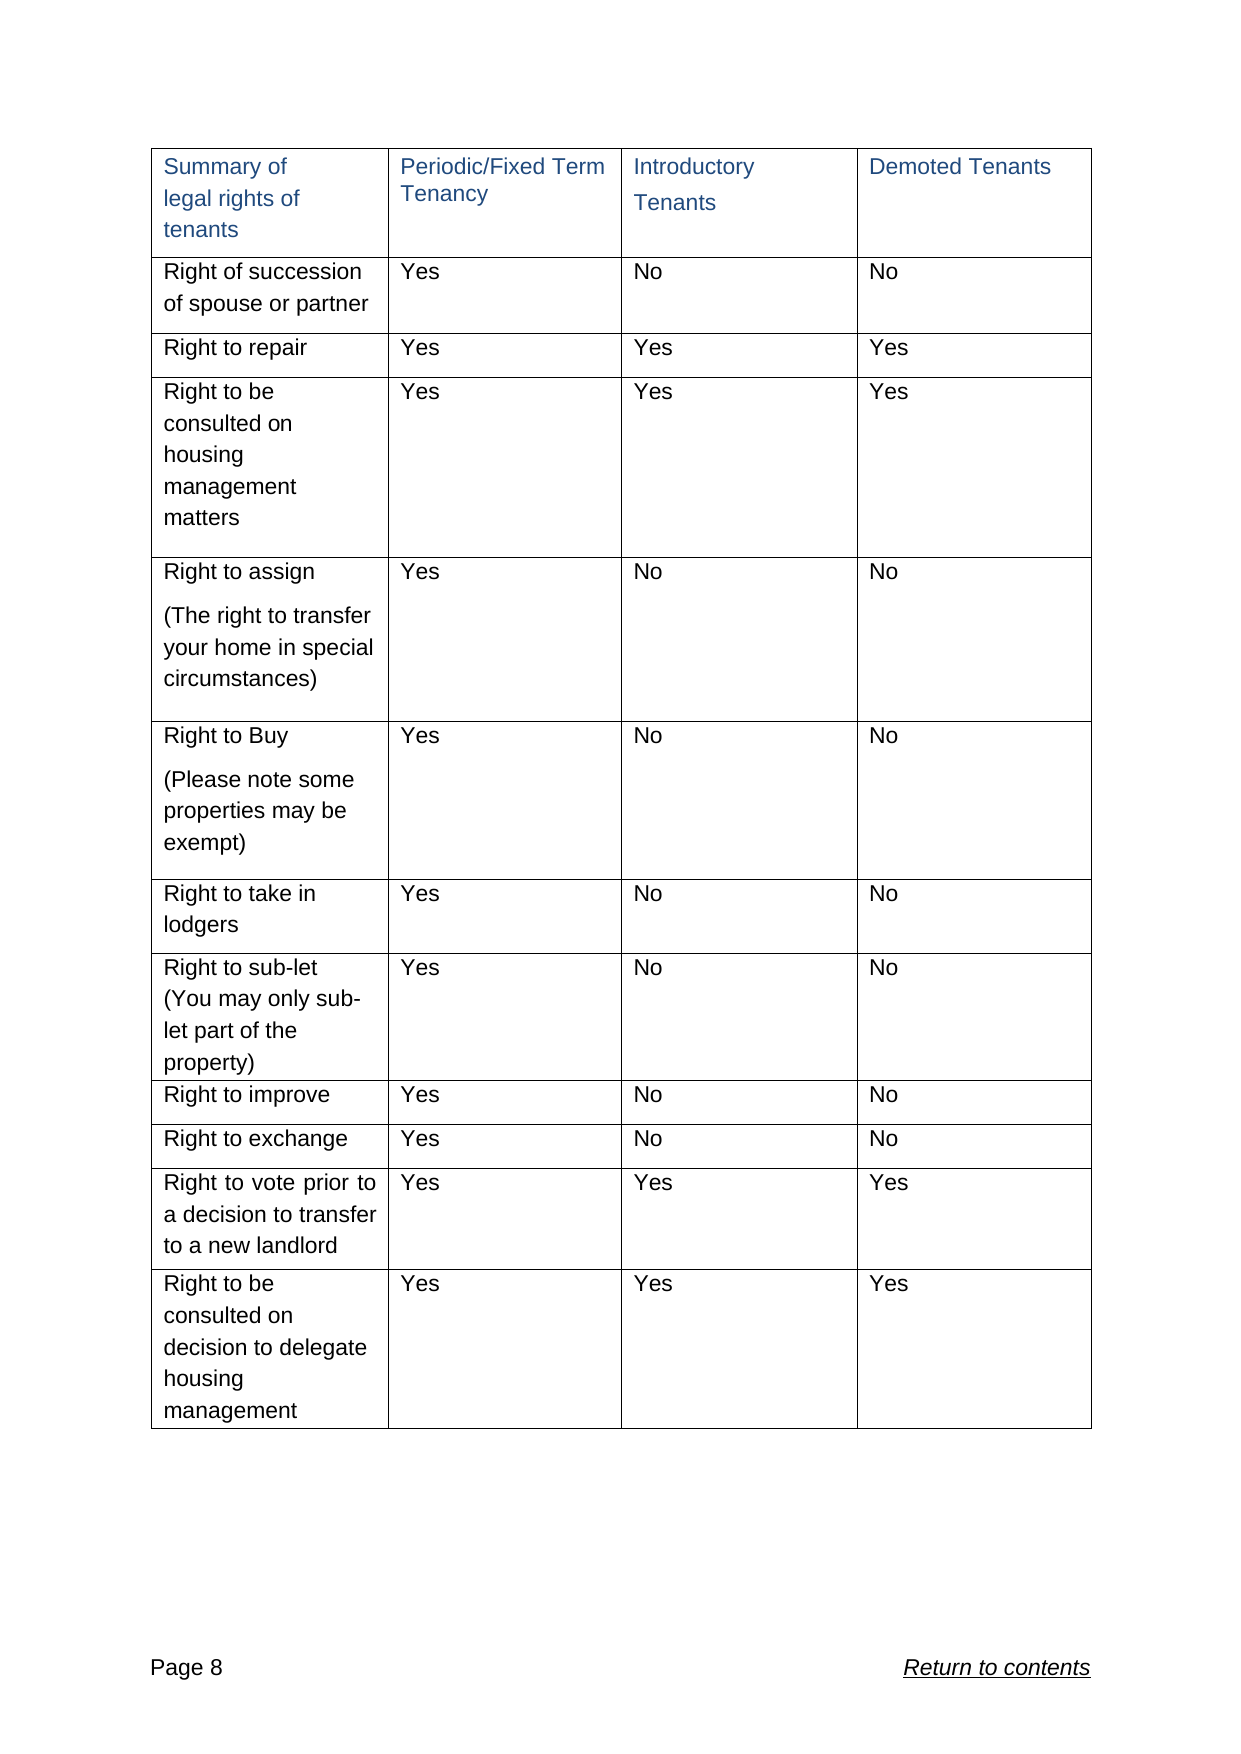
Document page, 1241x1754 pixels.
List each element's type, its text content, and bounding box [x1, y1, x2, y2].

table_cell Right to assign (The right to transfer your home in special circumstances) [152, 558, 388, 721]
table_cell Right to exchange [152, 1125, 388, 1168]
table_cell Yes [858, 1270, 1091, 1428]
table_cell Right to sub-let (You may only sub-let part of the property) [152, 954, 388, 1080]
table_cell Yes [858, 1169, 1091, 1269]
table_cell Right to vote prior to a decision to transfer to a new landlord [152, 1169, 388, 1269]
table_cell No [858, 1081, 1091, 1124]
table_cell Yes [858, 334, 1091, 377]
table_cell Right of succession of spouse or partner [152, 258, 388, 333]
table_cell Yes [389, 722, 621, 879]
table_cell No [622, 722, 857, 879]
table_cell Yes [622, 378, 857, 557]
table_cell No [622, 258, 857, 333]
table_cell No [858, 258, 1091, 333]
table_cell Right to repair [152, 334, 388, 377]
table_cell Yes [389, 1125, 621, 1168]
table_cell No [622, 558, 857, 721]
table_cell Yes [389, 1169, 621, 1269]
table_cell Right to be consulted on housing management matters [152, 378, 388, 557]
table_cell No [858, 954, 1091, 1080]
table_cell Yes [389, 1270, 621, 1428]
table_cell Yes [389, 880, 621, 953]
table_header Periodic/Fixed Term Tenancy [389, 149, 621, 257]
table_cell Right to improve [152, 1081, 388, 1124]
table_cell No [622, 1125, 857, 1168]
table_cell Yes [389, 258, 621, 333]
table_cell Yes [622, 334, 857, 377]
table_cell Yes [622, 1169, 857, 1269]
table_cell Right to be consulted on decision to delegate housing management [152, 1270, 388, 1428]
table_cell Right to Buy (Please note some properties may be exempt) [152, 722, 388, 879]
table_header Demoted Tenants [858, 149, 1091, 257]
table_cell Yes [389, 334, 621, 377]
table_cell No [622, 880, 857, 953]
table_cell No [858, 1125, 1091, 1168]
table_header Introductory Tenants [622, 149, 857, 257]
table_cell Yes [389, 558, 621, 721]
table_cell Yes [622, 1270, 857, 1428]
table_cell Yes [389, 378, 621, 557]
table_header Summary of legal rights of tenants [152, 149, 388, 257]
table_cell Right to take in lodgers [152, 880, 388, 953]
table_cell Yes [389, 954, 621, 1080]
table_cell Yes [389, 1081, 621, 1124]
table_cell No [858, 722, 1091, 879]
table_cell No [858, 880, 1091, 953]
table_cell Yes [858, 378, 1091, 557]
table_cell No [858, 558, 1091, 721]
table_cell No [622, 954, 857, 1080]
table_cell No [622, 1081, 857, 1124]
